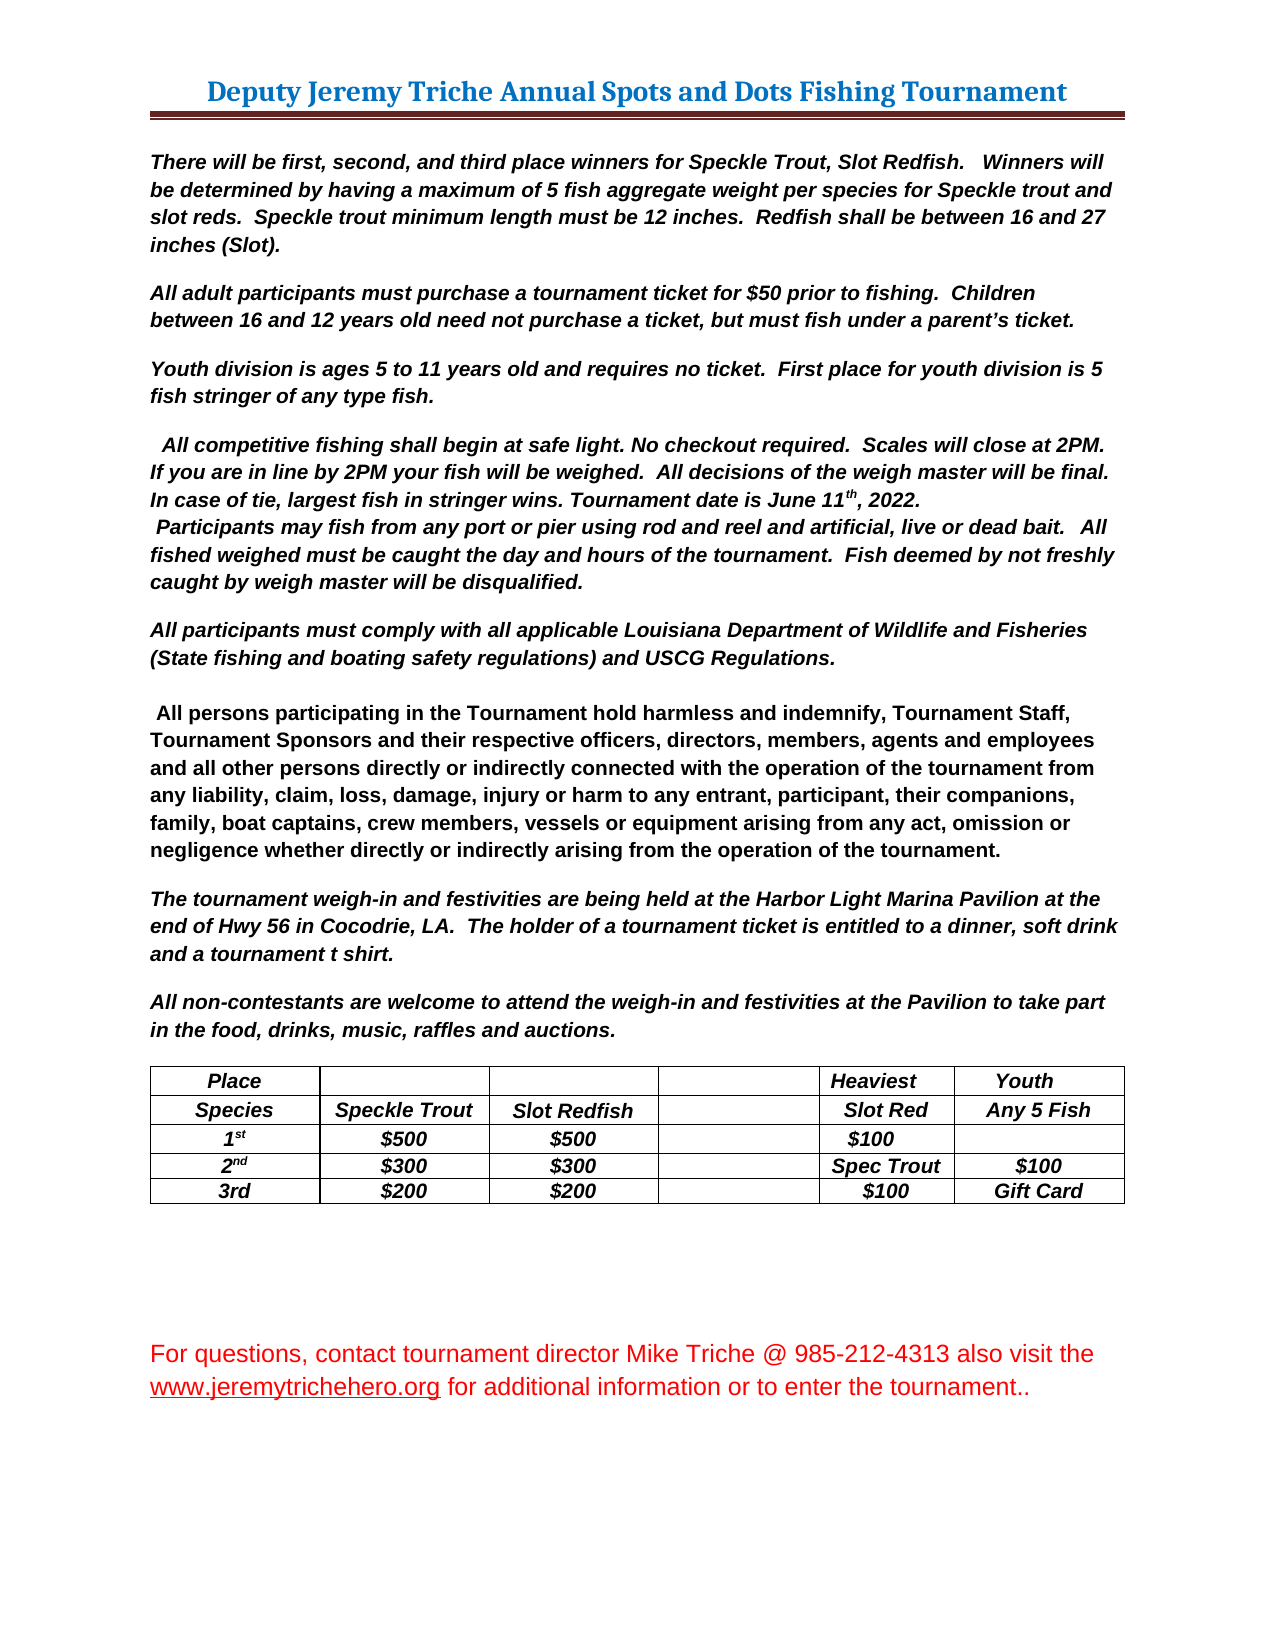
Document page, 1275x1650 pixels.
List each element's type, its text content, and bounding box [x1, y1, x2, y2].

table_cell [659, 1179, 819, 1203]
table_cell $500 [490, 1125, 658, 1153]
text Youth division is ages 5 to 11 years old and requires no ticket. First place for youth division is 5 fish stringer of any type fish. [150, 357, 1125, 408]
table_header Place [151, 1067, 319, 1095]
table_cell Gift Card [955, 1179, 1124, 1203]
table_cell [955, 1125, 1124, 1153]
table_cell [659, 1154, 819, 1178]
table_cell [659, 1125, 819, 1153]
table_cell $100 [820, 1179, 954, 1203]
text All competitive fishing shall begin at safe light. No checkout required. Scales will close at 2PM. If you are in line by 2PM your fish will be weighed. All decisions of the weigh master will be final. In case of tie, largest fish in stringer wins. Tournament date is June 11th, 2022. Participants may fish from any port or pier using rod and reel and artificial, live or dead bait. All fished weighed must be caught the day and hours of the tournament. Fish deemed by not freshly caught by weigh master will be disqualified. [150, 432, 1125, 594]
table_cell 1st [151, 1125, 319, 1153]
table_header Heaviest [820, 1067, 954, 1095]
table_cell $200 [321, 1179, 489, 1203]
text All non-contestants are welcome to attend the weigh-in and festivities at the Pavilion to take part in the food, drinks, music, raffles and auctions. [150, 990, 1125, 1041]
table_cell $300 [490, 1154, 658, 1178]
table_cell Species [151, 1096, 319, 1124]
table_header [321, 1067, 489, 1095]
text The tournament weigh-in and festivities are being held at the Harbor Light Marina Pavilion at the end of Hwy 56 in The holder of a tournament ticket is entitled to a dinner, soft drink and a tournament t shirt. [150, 887, 1125, 966]
text All participants must comply with all applicable Louisiana Department of Wildlife and Fisheries (State fishing and boating safety regulations) and USCG Regulations. All persons participating in the Tournament hold harmless and indemnify, Tournament Staff, Tournament Sponsors and their respective officers, directors, members, agents and employees and all other persons directly or indirectly connected with the operation of the tournament from any liability, claim, loss, damage, injury or harm to any entrant, participant, their companions, family, boat captains, crew members, vessels or equipment arising from any act, omission or negligence whether directly or indirectly arising from the operation of the tournament. [150, 618, 1125, 862]
text There will be first, second, and third place winners for Speckle Trout, Slot Redfish. Winners will be determined by having a maximum of 5 fish aggregate weight per species for Speckle trout and slot reds. Speckle trout minimum length must be 12 inches. Redfish shall be between 16 and 27 inches (Slot). [150, 150, 1125, 256]
table_header [490, 1067, 658, 1095]
text All adult participants must purchase a tournament ticket for $50 prior to fishing. Children between 16 and 12 years old need not purchase a ticket, but must fish under a parent’s ticket. [150, 281, 1125, 332]
table_cell Spec Trout [820, 1154, 954, 1178]
table_cell [659, 1096, 819, 1124]
table_cell $100 [820, 1125, 954, 1153]
table_cell 3rd [151, 1179, 319, 1203]
table_cell $500 [321, 1125, 489, 1153]
table_cell 2nd [151, 1154, 319, 1178]
table_cell Slot Red [820, 1096, 954, 1124]
table_cell Speckle Trout [321, 1096, 489, 1124]
table_header [659, 1067, 819, 1095]
table_cell $300 [321, 1154, 489, 1178]
table_cell Slot Redfish [490, 1096, 658, 1124]
table_cell $100 [955, 1154, 1124, 1178]
table_cell $200 [490, 1179, 658, 1203]
text For questions, contact tournament director Mike Triche @ 985-212-4313 also visit the www.jeremytrichehero.org for additional information or to enter the tournament.. [150, 1339, 1125, 1401]
table_cell Any 5 Fish [955, 1096, 1124, 1124]
table_header Youth [955, 1067, 1124, 1095]
